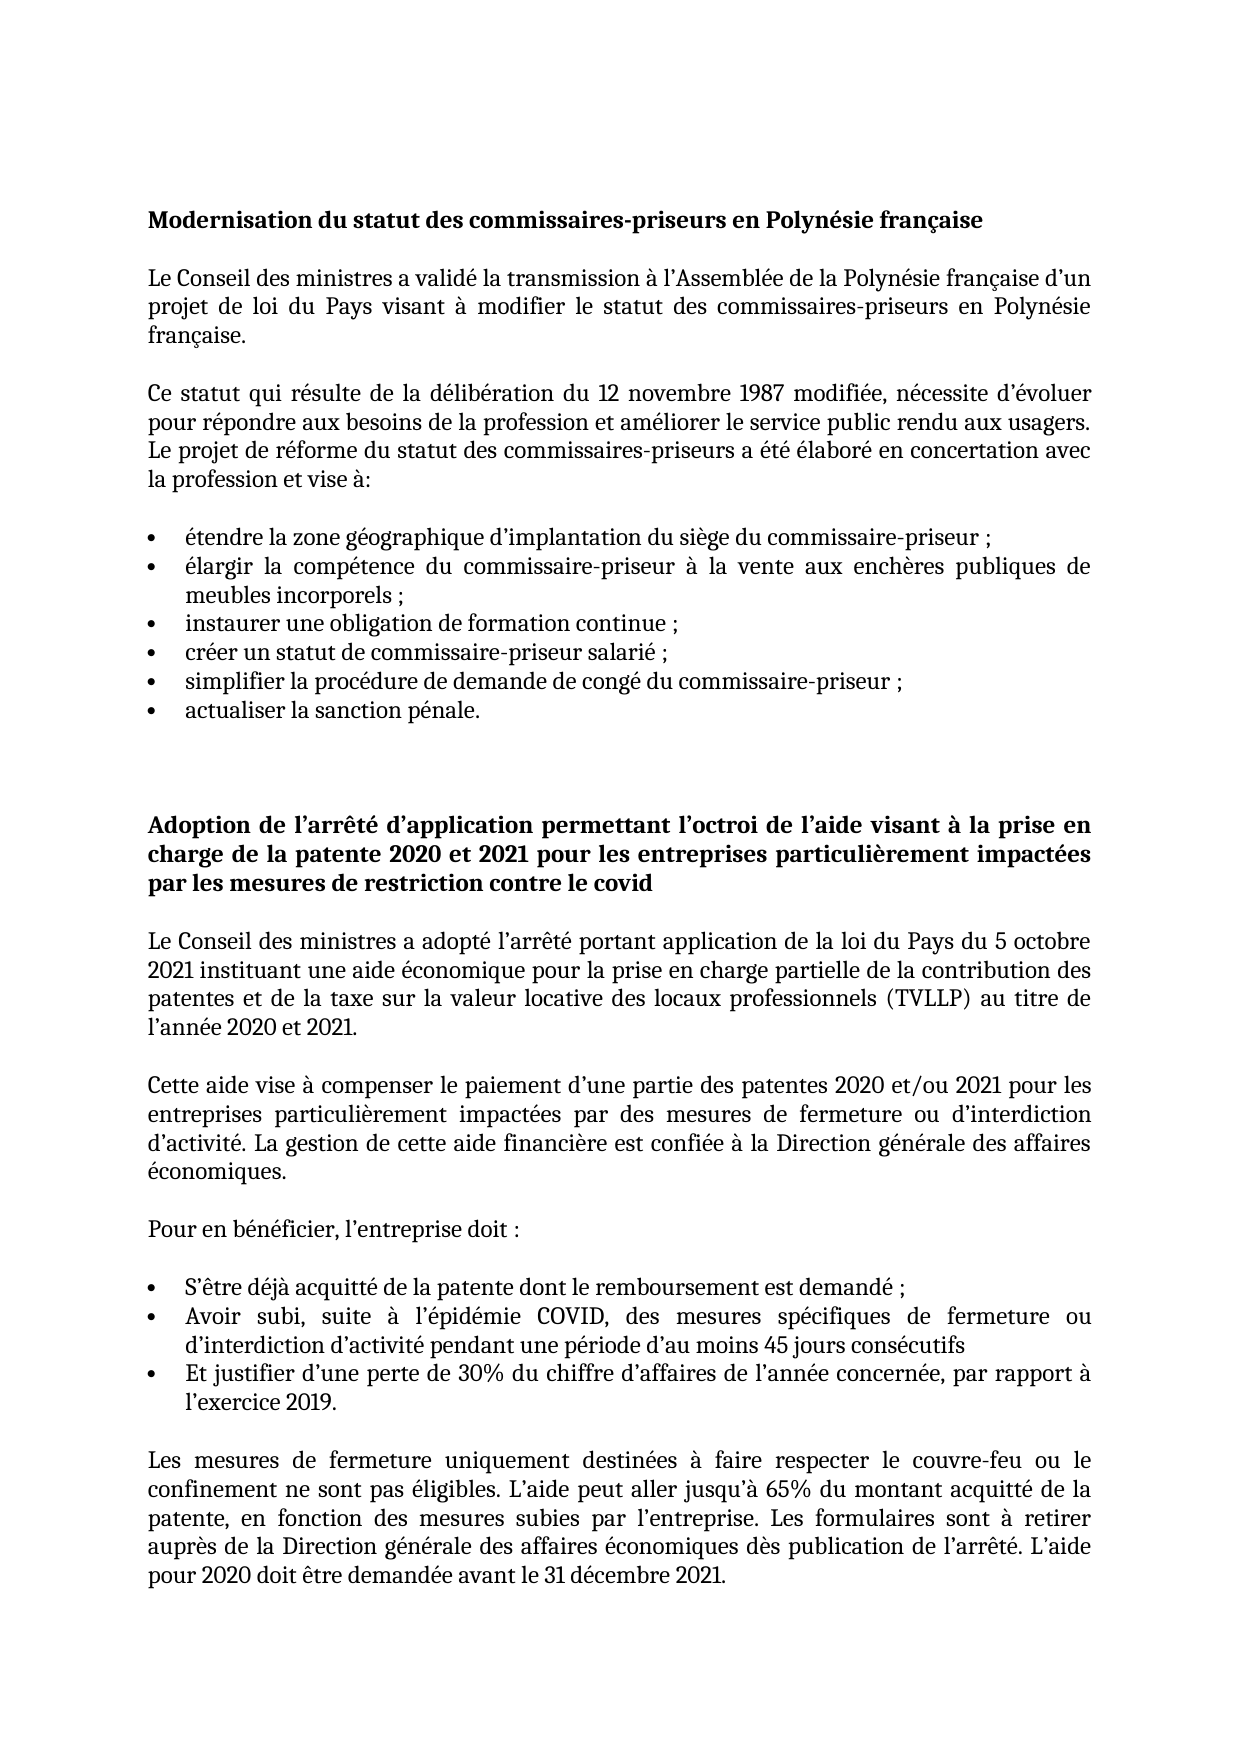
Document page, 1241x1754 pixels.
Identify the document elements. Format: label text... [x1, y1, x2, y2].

list instaurer une obligation de formation continue ; [148, 609, 1093, 638]
text Les mesures de fermeture uniquement destinées à faire respecter le couvre-feu ou le confinement ne sont pas éligibles. L’aide peut aller jusqu’à 65% du montant acquitté de la patente, en fonction des mesures subies par l’entreprise. Les formulaires sont à retirer auprès de la Direction générale des affaires économiques dès publication de l’arrêté. L’aide pour 2020 doit être demandée avant le 31 décembre 2021. [148, 1446, 1093, 1590]
list Avoir subi, suite à l’épidémie COVID, des mesures spécifiques de fermeture ou d’interdiction d’activité pendant une période d’au moins 45 jours consécutifs [148, 1302, 1093, 1359]
text Ce statut qui résulte de la délibération du 12 novembre 1987 modifiée, nécessite d’évoluer pour répondre aux besoins de la profession et améliorer le service public rendu aux usagers. Le projet de réforme du statut des commissaires-priseurs a été élaboré en concertation avec la profession et vise à: [148, 379, 1093, 494]
list Et justifier d’une perte de 30% du chiffre d’affaires de l’année concernée, par rapport à l’exercice 2019. [148, 1359, 1093, 1417]
text Modernisation du statut des commissaires-priseurs en Polynésie française [148, 206, 1093, 234]
list créer un statut de commissaire-priseur salarié ; [148, 638, 1093, 667]
list élargir la compétence du commissaire-priseur à la vente aux enchères publiques de meubles incorporels ; [148, 552, 1093, 609]
list S’être déjà acquitté de la patente dont le remboursement est demandé ; [148, 1273, 1093, 1302]
list simplifier la procédure de demande de congé du commissaire-priseur ; [148, 667, 1093, 696]
list étendre la zone géographique d’implantation du siège du commissaire-priseur ; [148, 523, 1093, 552]
text Le Conseil des ministres a adopté l’arrêté portant application de la loi du Pays du 5 octobre 2021 instituant une aide économique pour la prise en charge partielle de la contribution des patentes et de la taxe sur la valeur locative des locaux professionnels (TVLLP) au titre de l’année 2020 et 2021. [148, 927, 1093, 1042]
list actualiser la sanction pénale. [148, 696, 1093, 724]
text Pour en bénéficier, l’entreprise doit : [148, 1215, 1093, 1244]
text Adoption de l’arrêté d’application permettant l’octroi de l’aide visant à la prise en charge de la patente 2020 et 2021 pour les entreprises particulièrement impactées par les mesures de restriction contre le covid [148, 811, 1093, 898]
text Le Conseil des ministres a validé la transmission à l’Assemblée de la Polynésie française d’un projet de loi du Pays visant à modifier le statut des commissaires-priseurs en Polynésie française. [148, 263, 1093, 350]
text Cette aide vise à compenser le paiement d’une partie des patentes 2020 et/ou 2021 pour les entreprises particulièrement impactées par des mesures de fermeture ou d’interdiction d’activité. La gestion de cette aide financière est confiée à la Direction générale des affaires économiques. [148, 1071, 1093, 1186]
